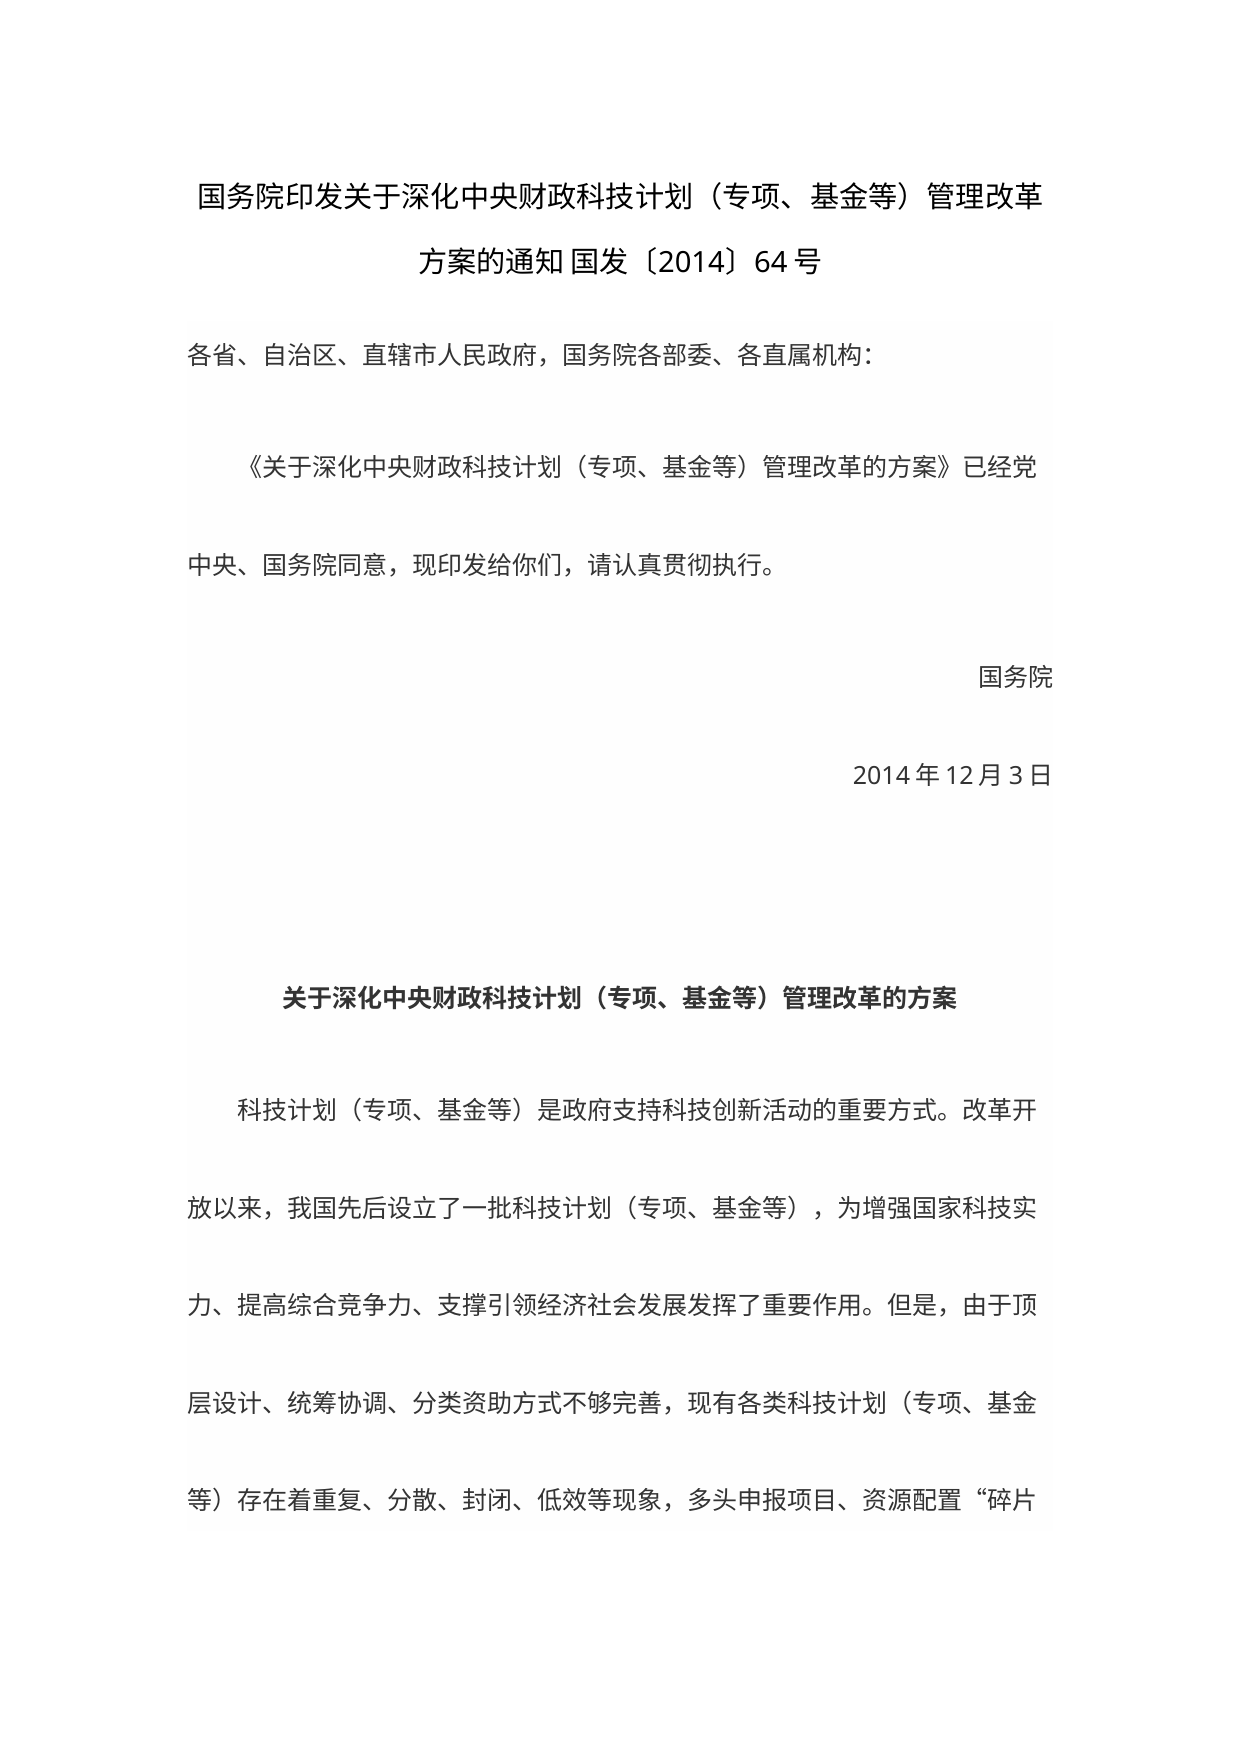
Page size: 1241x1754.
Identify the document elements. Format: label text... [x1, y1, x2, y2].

text 《关于深化中央财政科技计划（专项、基金等）管理改革的方案》已经党中央、国务院同意，现印发给你们，请认真贯彻执行。 [187, 433, 1053, 596]
text 各省、自治区、直辖市人民政府，国务院各部委、各直属机构： [187, 321, 1053, 386]
text 国务院印发关于深化中央财政科技计划（专项、基金等）管理改革方案的通知 国发〔2014〕64号 [187, 162, 1053, 292]
text 关于深化中央财政科技计划（专项、基金等）管理改革的方案 [187, 964, 1053, 1029]
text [187, 1076, 1053, 1531]
text 国务院 2014年12月3日 [187, 643, 1053, 806]
